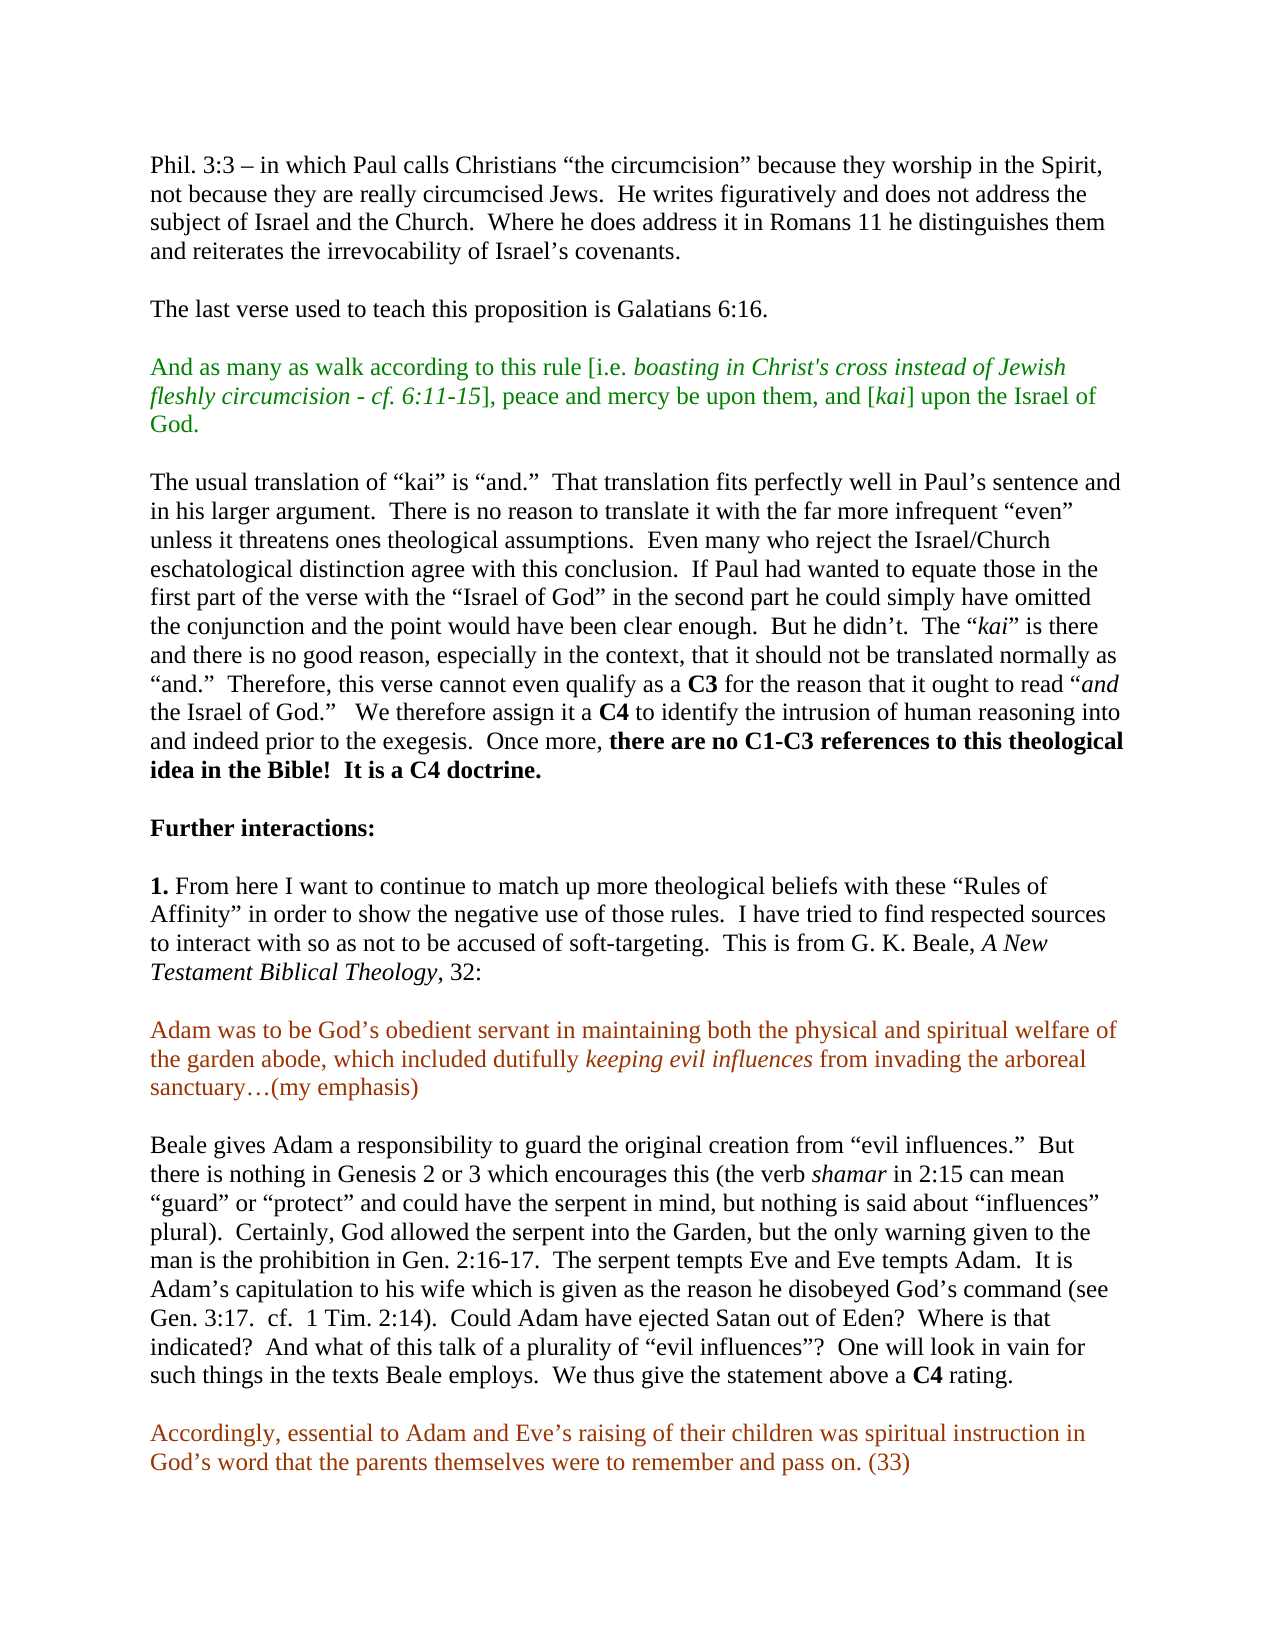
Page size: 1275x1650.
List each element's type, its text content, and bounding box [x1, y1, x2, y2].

text The usual translation of “kai” is “and.” That translation fits perfectly well in Paul’s sentence and in his larger argument. There is no reason to translate it with the far more infrequent “even” unless it threatens ones theological assumptions. Even many who reject the Israel/Church eschatological distinction agree with this conclusion. If Paul had wanted to equate those in the first part of the verse with the “Israel of God” in the second part he could simply have omitted the conjunction and the point would have been clear enough. But he didn’t. The “kai” is there and there is no good reason, especially in the context, that it should not be translated normally as “and.” Therefore, this verse cannot even qualify as a C3 for the reason that it ought to read “and the Israel of God.” We therefore assign it a C4 to identify the intrusion of human reasoning into and indeed prior to the exegesis. Once more, there are no C1-C3 references to this theological idea in the Bible! It is a C4 doctrine. [150, 467, 1125, 784]
text Accordingly, essential to Adam and Eve’s raising of their children was spiritual instruction in God’s word that the parents themselves were to remember and pass on. (33) [150, 1418, 1125, 1476]
text The last verse used to teach this proposition is Galatians 6:16. [150, 294, 1125, 323]
text And as many as walk according to this rule [i.e. boasting in Christ's cross instead of Jewish fleshly circumcision - cf. 6:11-15], peace and mercy be upon them, and [kai] upon the Israel of God. [150, 352, 1125, 438]
text Further interactions: [150, 813, 1125, 842]
text 1. From here I want to continue to match up more theological beliefs with these “Rules of Affinity” in order to show the negative use of those rules. I have tried to find respected sources to interact with so as not to be accused of soft-targeting. This is from G. K. Beale, A New Testament Biblical Theology, 32: [150, 871, 1125, 986]
text Adam was to be God’s obedient servant in maintaining both the physical and spiritual welfare of the garden abode, which included dutifully keeping evil influences from invading the arboreal sanctuary…(my emphasis) [150, 1015, 1125, 1101]
text Phil. 3:3 – in which Paul calls Christians “the circumcision” because they worship in the Spirit, not because they are really circumcised Jews. He writes figuratively and does not address the subject of Israel and the Church. Where he does address it in Romans 11 he distinguishes them and reiterates the irrevocability of Israel’s covenants. [150, 150, 1125, 265]
text Beale gives Adam a responsibility to guard the original creation from “evil influences.” But there is nothing in Genesis 2 or 3 which encourages this (the verb shamar in 2:15 can mean “guard” or “protect” and could have the serpent in mind, but nothing is said about “influences” plural). Certainly, God allowed the serpent into the Garden, but the only warning given to the man is the prohibition in Gen. 2:16-17. The serpent tempts Eve and Eve tempts Adam. It is Adam’s capitulation to his wife which is given as the reason he disobeyed God’s command (see Gen. 3:17. cf. 1 Tim. 2:14). Could Adam have ejected Satan out of Eden? Where is that indicated? And what of this talk of a plurality of “evil influences”? One will look in vain for such things in the texts Beale employs. We thus give the statement above a C4 rating. [150, 1130, 1125, 1389]
